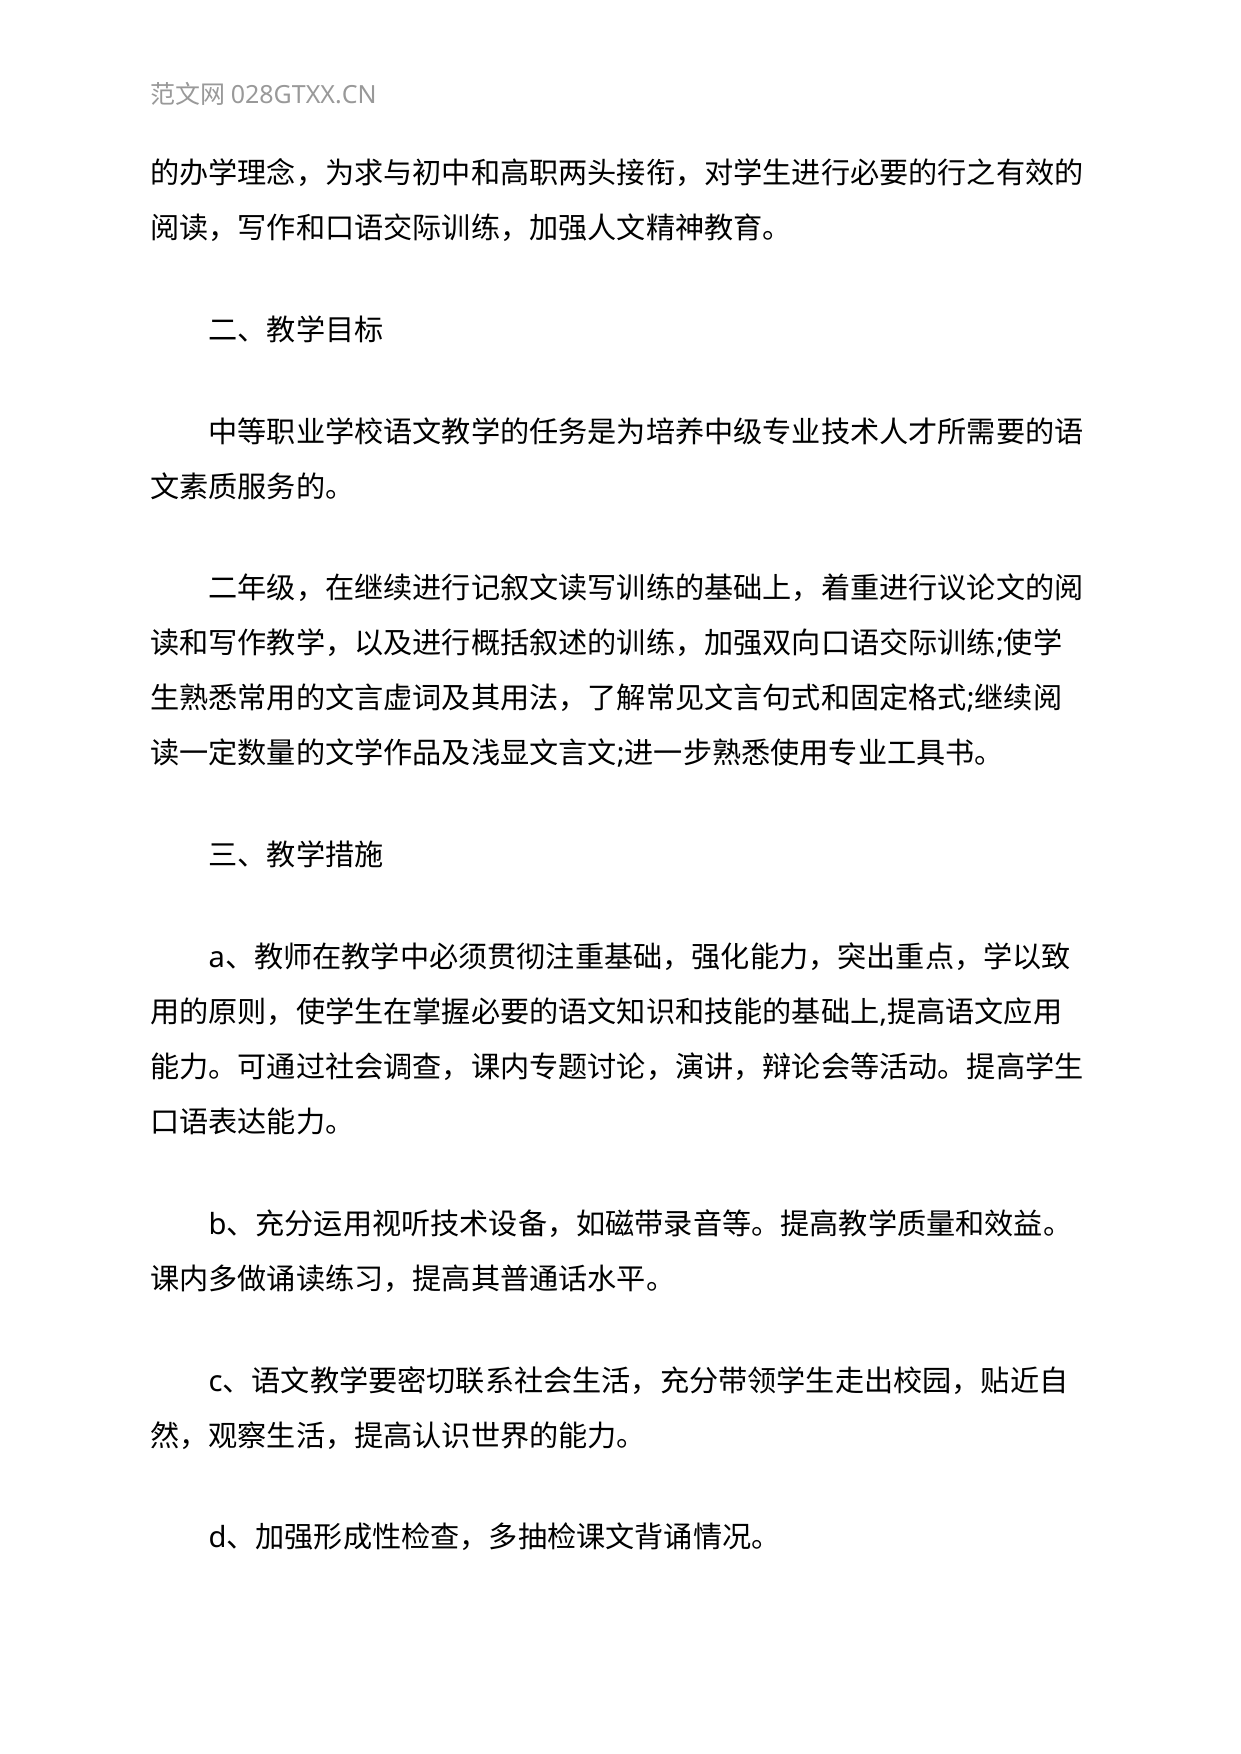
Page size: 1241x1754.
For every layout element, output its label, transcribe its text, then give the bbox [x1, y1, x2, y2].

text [150, 150, 1090, 247]
text 二、教学目标 [150, 307, 1090, 349]
text c、语文教学要密切联系社会生活，充分带领学生走出校园，贴近自然，观察生活，提高认识世界的能力。 [150, 1357, 1090, 1454]
text 二年级，在继续进行记叙文读写训练的基础上，着重进行议论文的阅读和写作教学，以及进行概括叙述的训练，加强双向口语交际训练;使学生熟悉常用的文言虚词及其用法，了解常见文言句式和固定格式;继续阅读一定数量的文学作品及浅显文言文;进一步熟悉使用专业工具书。 [150, 565, 1090, 772]
text 中等职业学校语文教学的任务是为培养中级专业技术人才所需要的语文素质服务的。 [150, 408, 1090, 506]
text 三、教学措施 [150, 832, 1090, 874]
text d、加强形成性检查，多抽检课文背诵情况。 [150, 1514, 1090, 1556]
text b、充分运用视听技术设备，如磁带录音等。提高教学质量和效益。课内多做诵读练习，提高其普通话水平。 [150, 1200, 1090, 1298]
text a、教师在教学中必须贯彻注重基础，强化能力，突出重点，学以致用的原则，使学生在掌握必要的语文知识和技能的基础上,提高语文应用能力。可通过社会调查，课内专题讨论，演讲，辩论会等活动。提高学生口语表达能力。 [150, 934, 1090, 1141]
